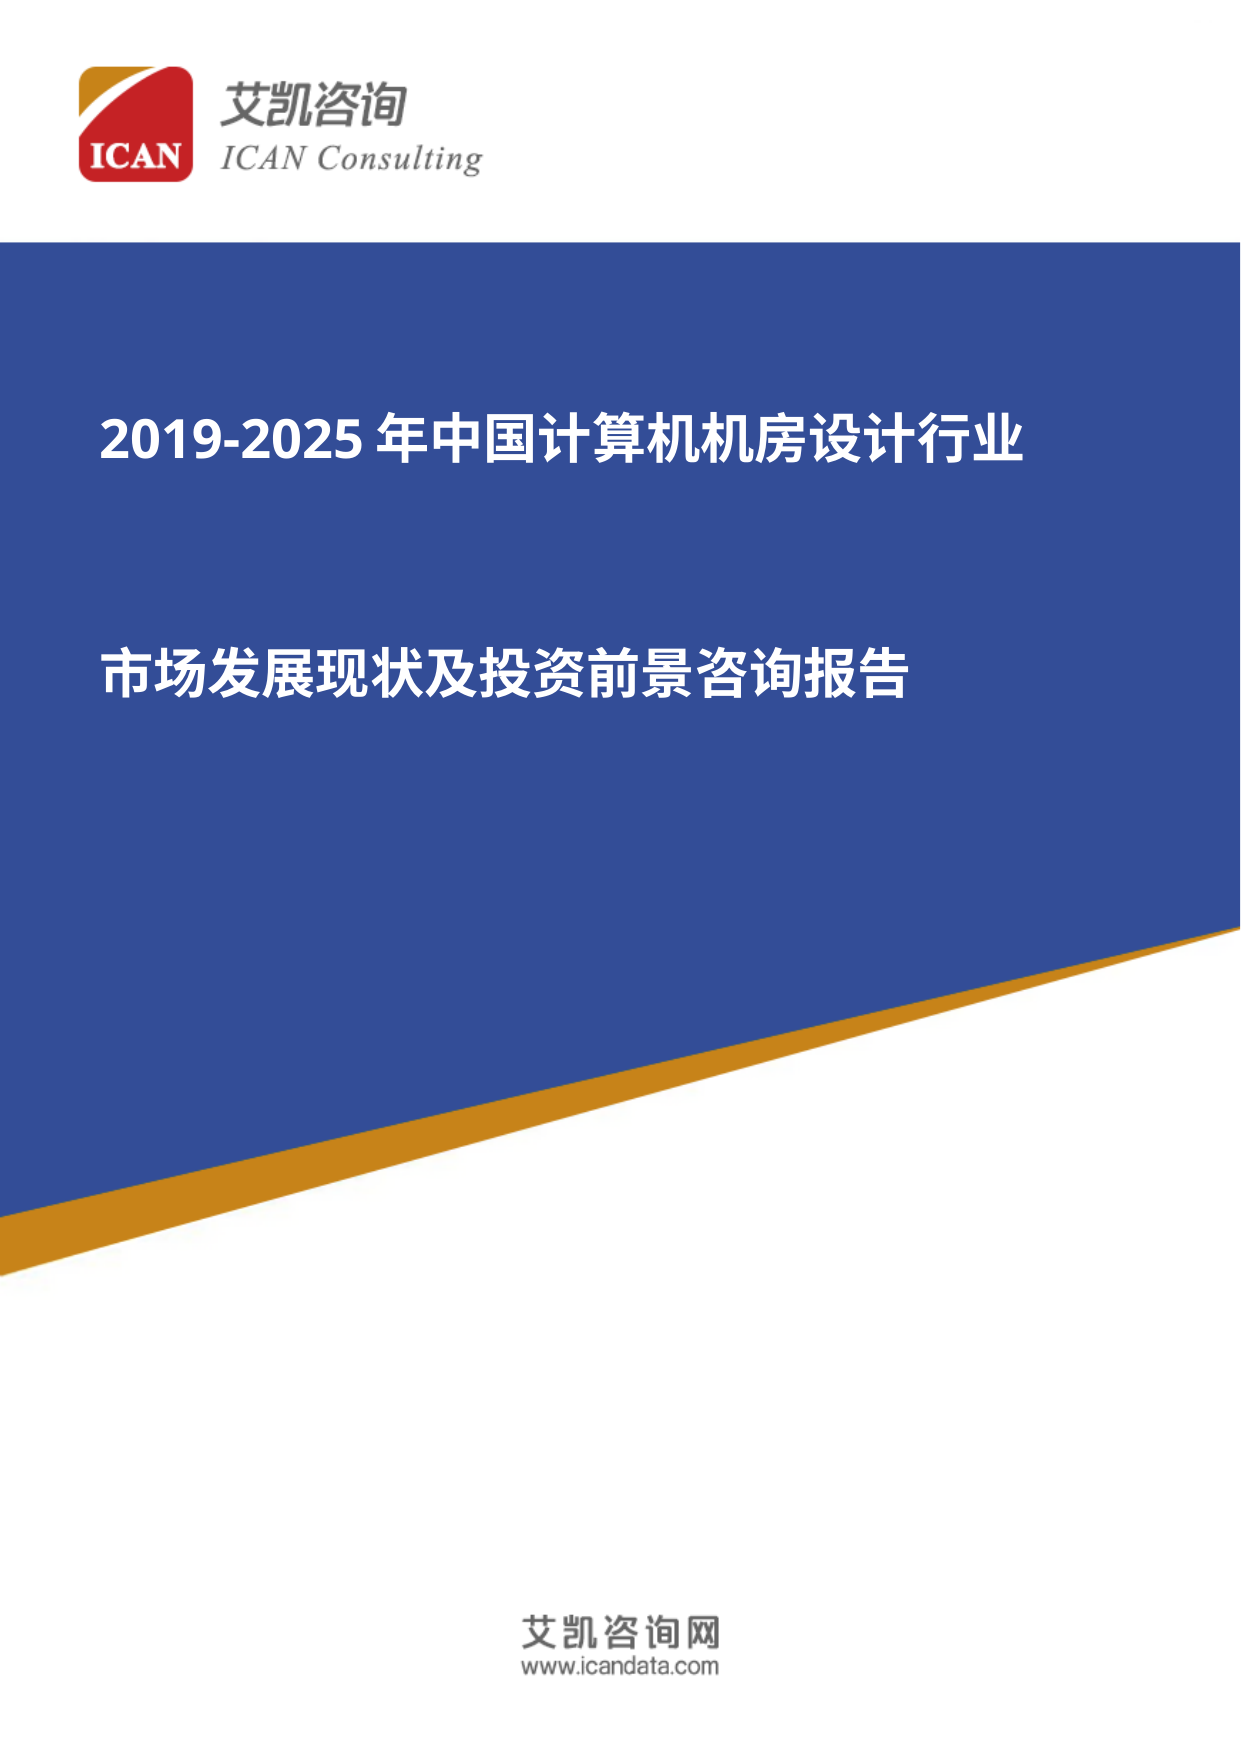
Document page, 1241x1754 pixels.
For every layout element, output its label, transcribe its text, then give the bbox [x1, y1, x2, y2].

picture [0, 5, 1241, 1754]
subtitle 2019-2025年中国计算机机房设计行业市场发展现状及投资前景咨询报告 [99, 386, 1053, 718]
